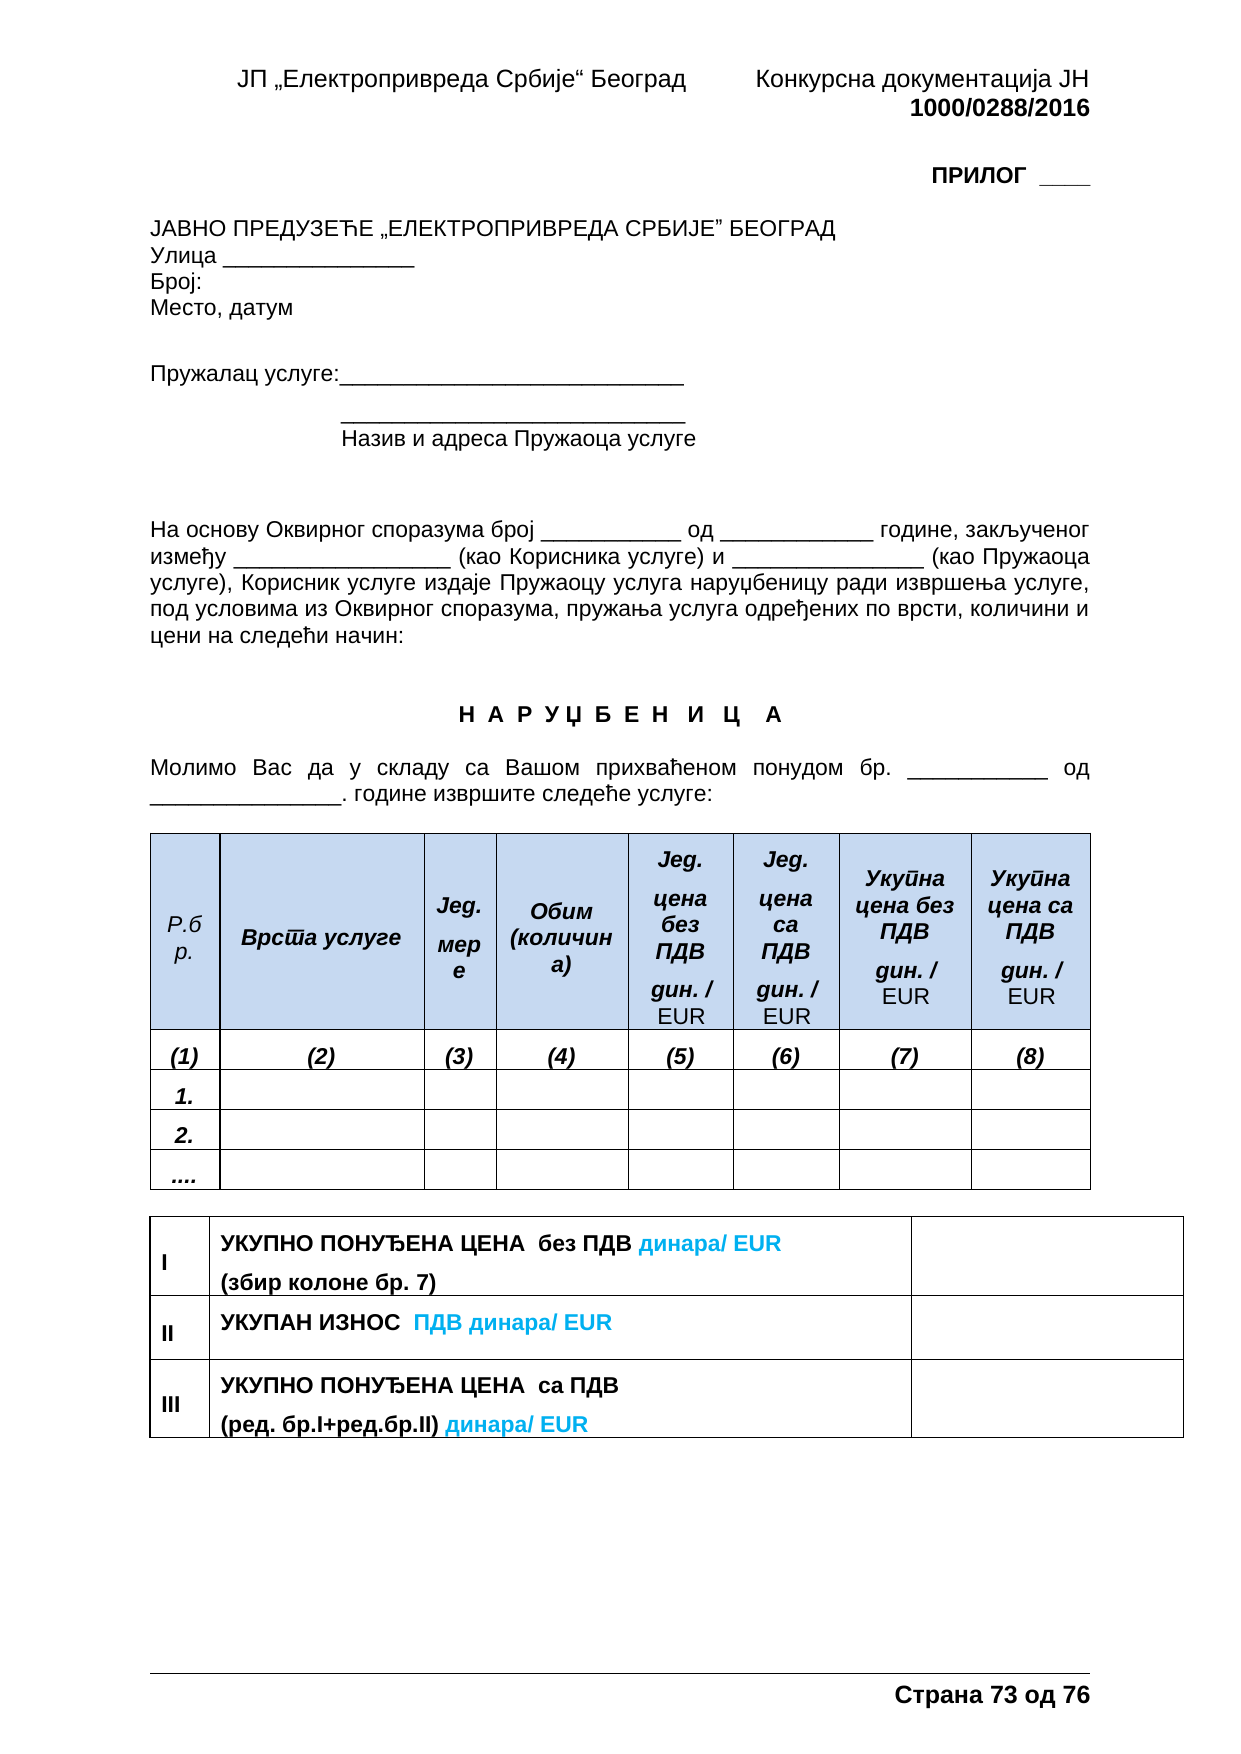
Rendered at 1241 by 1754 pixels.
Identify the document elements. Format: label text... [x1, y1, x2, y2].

table_cell [425, 1150, 496, 1189]
table_cell [912, 1360, 1183, 1437]
table_cell [912, 1296, 1183, 1358]
table_cell [629, 1150, 733, 1189]
table_cell (2) [221, 1030, 424, 1069]
table_cell [221, 1150, 424, 1189]
table_header Укупна цена без ПДВ дин. / EUR [840, 834, 971, 1029]
table_cell [734, 1150, 839, 1189]
table_cell [840, 1150, 971, 1189]
table_cell (3) [425, 1030, 496, 1069]
table_cell (6) [734, 1030, 839, 1069]
text На основу Оквирног споразума број ___________ од ____________ године, закљученог између _________________ (као Корисника услуге) и _______________ (као Пружаоца услуге), Корисник услуге издаје Пружаоцу услуга наруџбеницу ради извршења услуге, под условима из Оквирног споразума, пружања услуга одређених по врсти, количини и цени на следећи начин: [150, 516, 1090, 648]
table_cell [734, 1110, 839, 1149]
table_cell [840, 1110, 971, 1149]
text Н А Р У Џ Б Е Н И Ц А [150, 701, 1090, 727]
table_cell II [151, 1296, 209, 1358]
table_header Врста услуге [221, 834, 424, 1029]
table_cell (8) [972, 1030, 1090, 1069]
table_cell [497, 1150, 628, 1189]
table_cell [734, 1070, 839, 1109]
text Место, датум [150, 294, 1090, 321]
table_cell УКУПНО ПОНУЂЕНА ЦЕНА са ПДВ (ред. бр.I+ред.бр.II) динара/ EUR [210, 1360, 911, 1437]
table_cell [221, 1110, 424, 1149]
table_cell [629, 1110, 733, 1149]
text Пружалац услуге:___________________________ [150, 359, 1090, 386]
table_cell [425, 1070, 496, 1109]
table_header УКУПНО ПОНУЂЕНА ЦЕНА без ПДВ динара/ EUR (збир колоне бр. 7) [210, 1217, 911, 1295]
table_cell [840, 1070, 971, 1109]
table_cell 2. [151, 1110, 219, 1149]
table_cell (4) [497, 1030, 628, 1069]
table_header Укупна цена са ПДВ дин. / EUR [972, 834, 1090, 1029]
text Молимо Вас да у складу са Вашом прихваћеном понудом бр. ___________ од _______________. године извршите следеће услуге: [150, 753, 1090, 806]
text ___________________________ [150, 398, 1090, 425]
table_header I [151, 1217, 209, 1295]
table_header Јед. цена са ПДВ дин. / EUR [734, 834, 839, 1029]
table_cell (1) [151, 1030, 219, 1069]
text Улица _______________ [150, 242, 1090, 268]
text ПРИЛОГ ____ [150, 162, 1090, 189]
table_header Јед. цена без ПДВ дин. / EUR [629, 834, 733, 1029]
table_header Јед. мере [425, 834, 496, 1029]
text ЈАВНО ПРЕДУЗЕЋЕ „ЕЛЕКТРОПРИВРЕДА СРБИЈЕˮ БЕОГРАД [150, 215, 1090, 242]
table_cell III [151, 1360, 209, 1437]
table_cell (7) [840, 1030, 971, 1069]
table_cell [497, 1070, 628, 1109]
table_cell 1. [151, 1070, 219, 1109]
table_cell [425, 1110, 496, 1149]
table_header Р.бр. [151, 834, 219, 1029]
table_cell [972, 1110, 1090, 1149]
table_cell [497, 1110, 628, 1149]
table_cell [629, 1070, 733, 1109]
table_cell УКУПАН ИЗНОС ПДВ динара/ EUR [210, 1296, 911, 1358]
table_cell [972, 1070, 1090, 1109]
text Назив и адреса Пружаоца услуге [150, 425, 1090, 451]
table_cell .... [151, 1150, 219, 1189]
table_header Обим (количина) [497, 834, 628, 1029]
table_cell (5) [629, 1030, 733, 1069]
text Број: [150, 268, 1090, 294]
table_header [912, 1217, 1183, 1295]
table_cell [221, 1070, 424, 1109]
table_cell [972, 1150, 1090, 1189]
